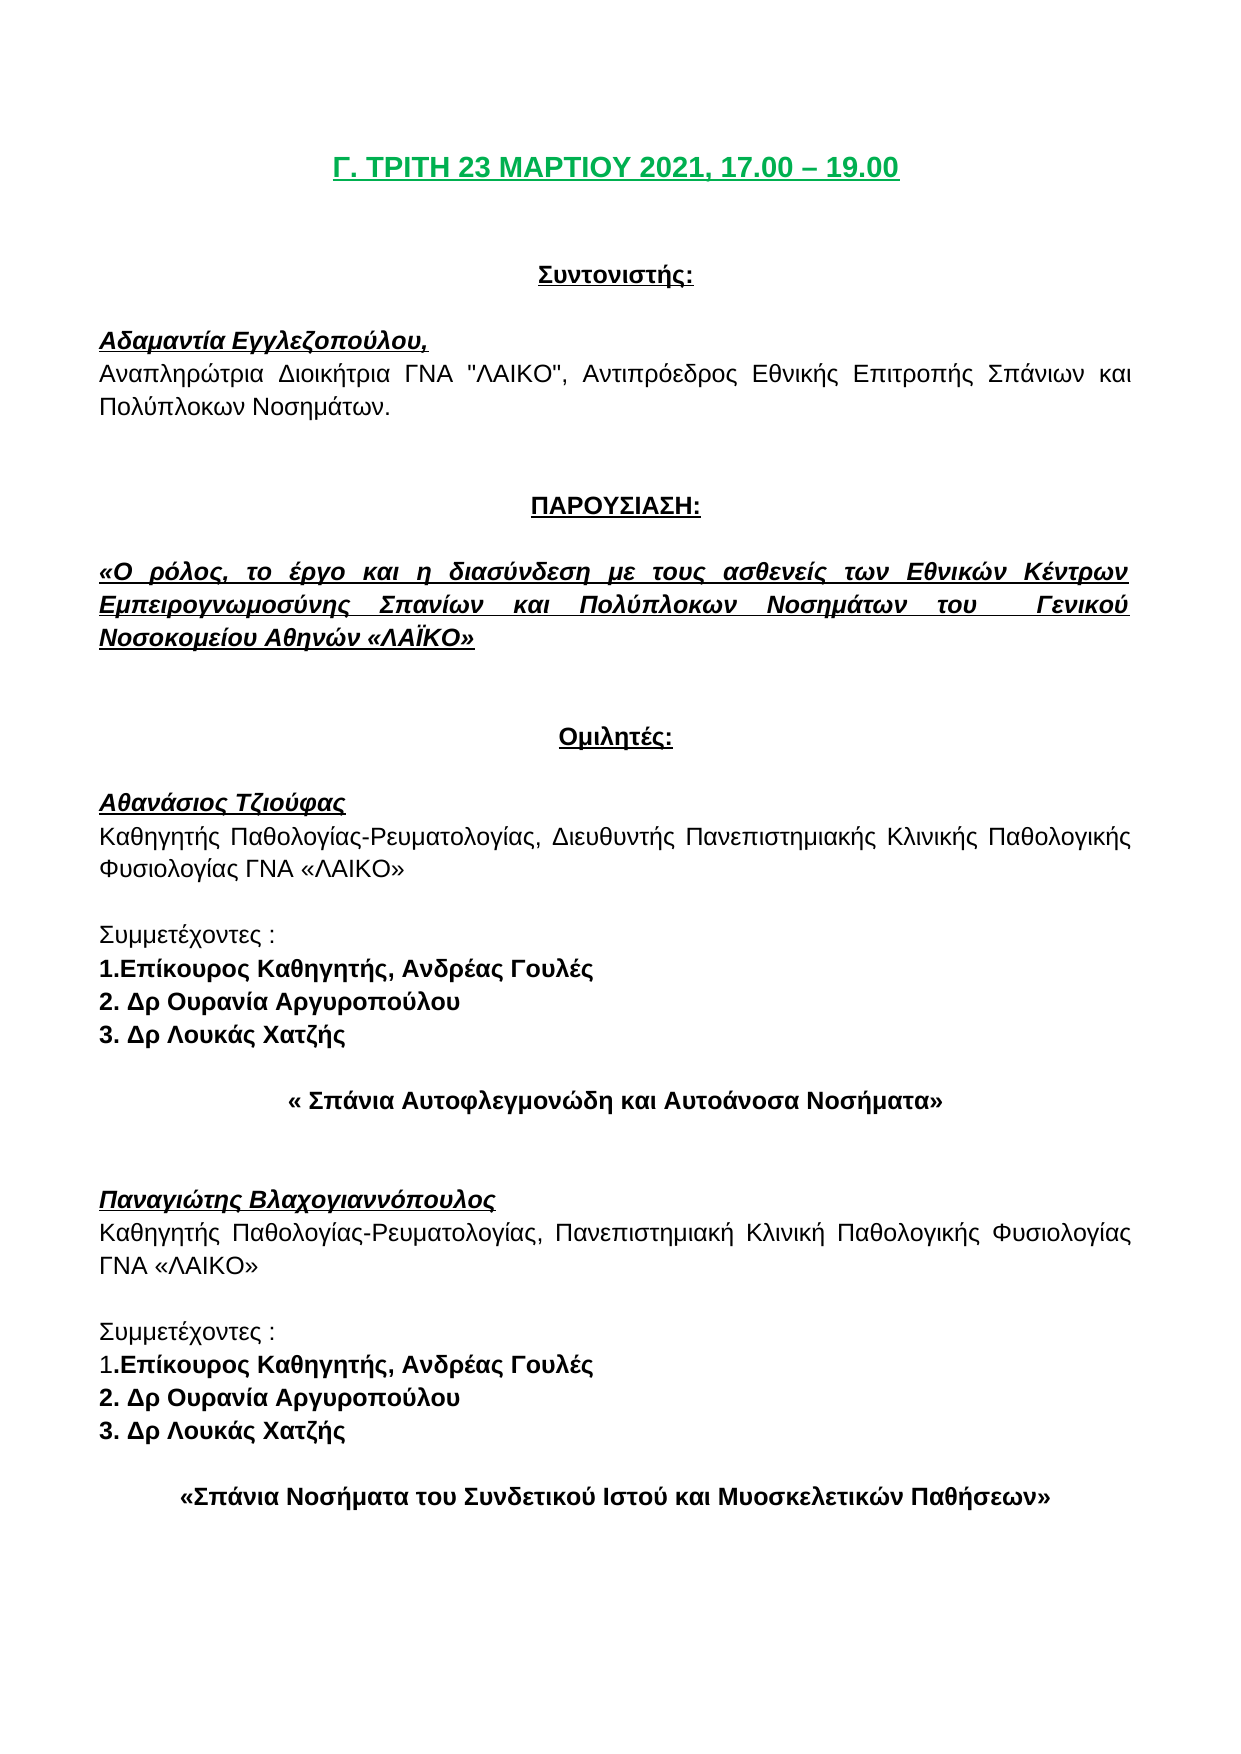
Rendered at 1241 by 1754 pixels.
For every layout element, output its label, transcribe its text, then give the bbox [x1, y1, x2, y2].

text Αδαμαντία Εγγλεζοπούλου, [99, 326, 1132, 355]
text Παναγιώτης Βλαχογιαννόπουλος [99, 1185, 1132, 1213]
text 2. Δρ Ουρανία Αργυροπούλου [99, 1383, 1132, 1412]
text «Σπάνια Νοσήματα του Συνδετικού Ιστού και Μυοσκελετικών Παθήσεων» [99, 1482, 1132, 1511]
text Αναπληρώτρια Διοικήτρια ΓΝΑ "ΛΑΙΚΟ", Αντιπρόεδρος Εθνικής Επιτροπής Σπάνιων και Πολύπλοκων Νοσημάτων. [99, 359, 1132, 421]
text Καθηγητής Παθολογίας-Ρευματολογίας, Πανεπιστημιακή Κλινική Παθολογικής Φυσιολογίας ΓΝΑ «ΛΑΙΚΟ» [99, 1218, 1132, 1279]
text Ομιλητές: [99, 722, 1132, 751]
text « Σπάνια Αυτοφλεγμονώδη και Αυτοάνοσα Νοσήματα» [99, 1086, 1132, 1114]
text Συμμετέχοντες : [99, 1317, 1132, 1346]
text Καθηγητής Παθολογίας-Ρευματολογίας, Διευθυντής Πανεπιστημιακής Κλινικής Παθολογικής Φυσιολογίας ΓΝΑ «ΛΑΙΚΟ» [99, 821, 1132, 883]
text Αθανάσιος Τζιούφας [99, 788, 1132, 817]
text Συμμετέχοντες : [99, 921, 1132, 949]
text 1.Επίκουρος Καθηγητής, Ανδρέας Γουλές [99, 953, 1132, 982]
text 3. Δρ Λουκάς Χατζής [99, 1416, 1132, 1444]
text Γ. ΤΡΙΤΗ 23 ΜΑΡΤΙΟΥ 2021, 17.00 – 19.00 [99, 150, 1132, 183]
text 1.Επίκουρος Καθηγητής, Ανδρέας Γουλές [99, 1350, 1132, 1378]
text Συντονιστής: [99, 260, 1132, 289]
text «Ο ρόλος, το έργο και η διασύνδεση με τους ασθενείς των Εθνικών Κέντρων Εμπειρογνωμοσύνης Σπανίων και Πολύπλοκων Νοσημάτων του Γενικού Νοσοκομείου Αθηνών «ΛΑΪΚΟ» [99, 557, 1132, 652]
text 2. Δρ Ουρανία Αργυροπούλου [99, 987, 1132, 1015]
text 3. Δρ Λουκάς Χατζής [99, 1019, 1132, 1048]
text ΠΑΡΟΥΣΙΑΣΗ: [99, 491, 1132, 520]
